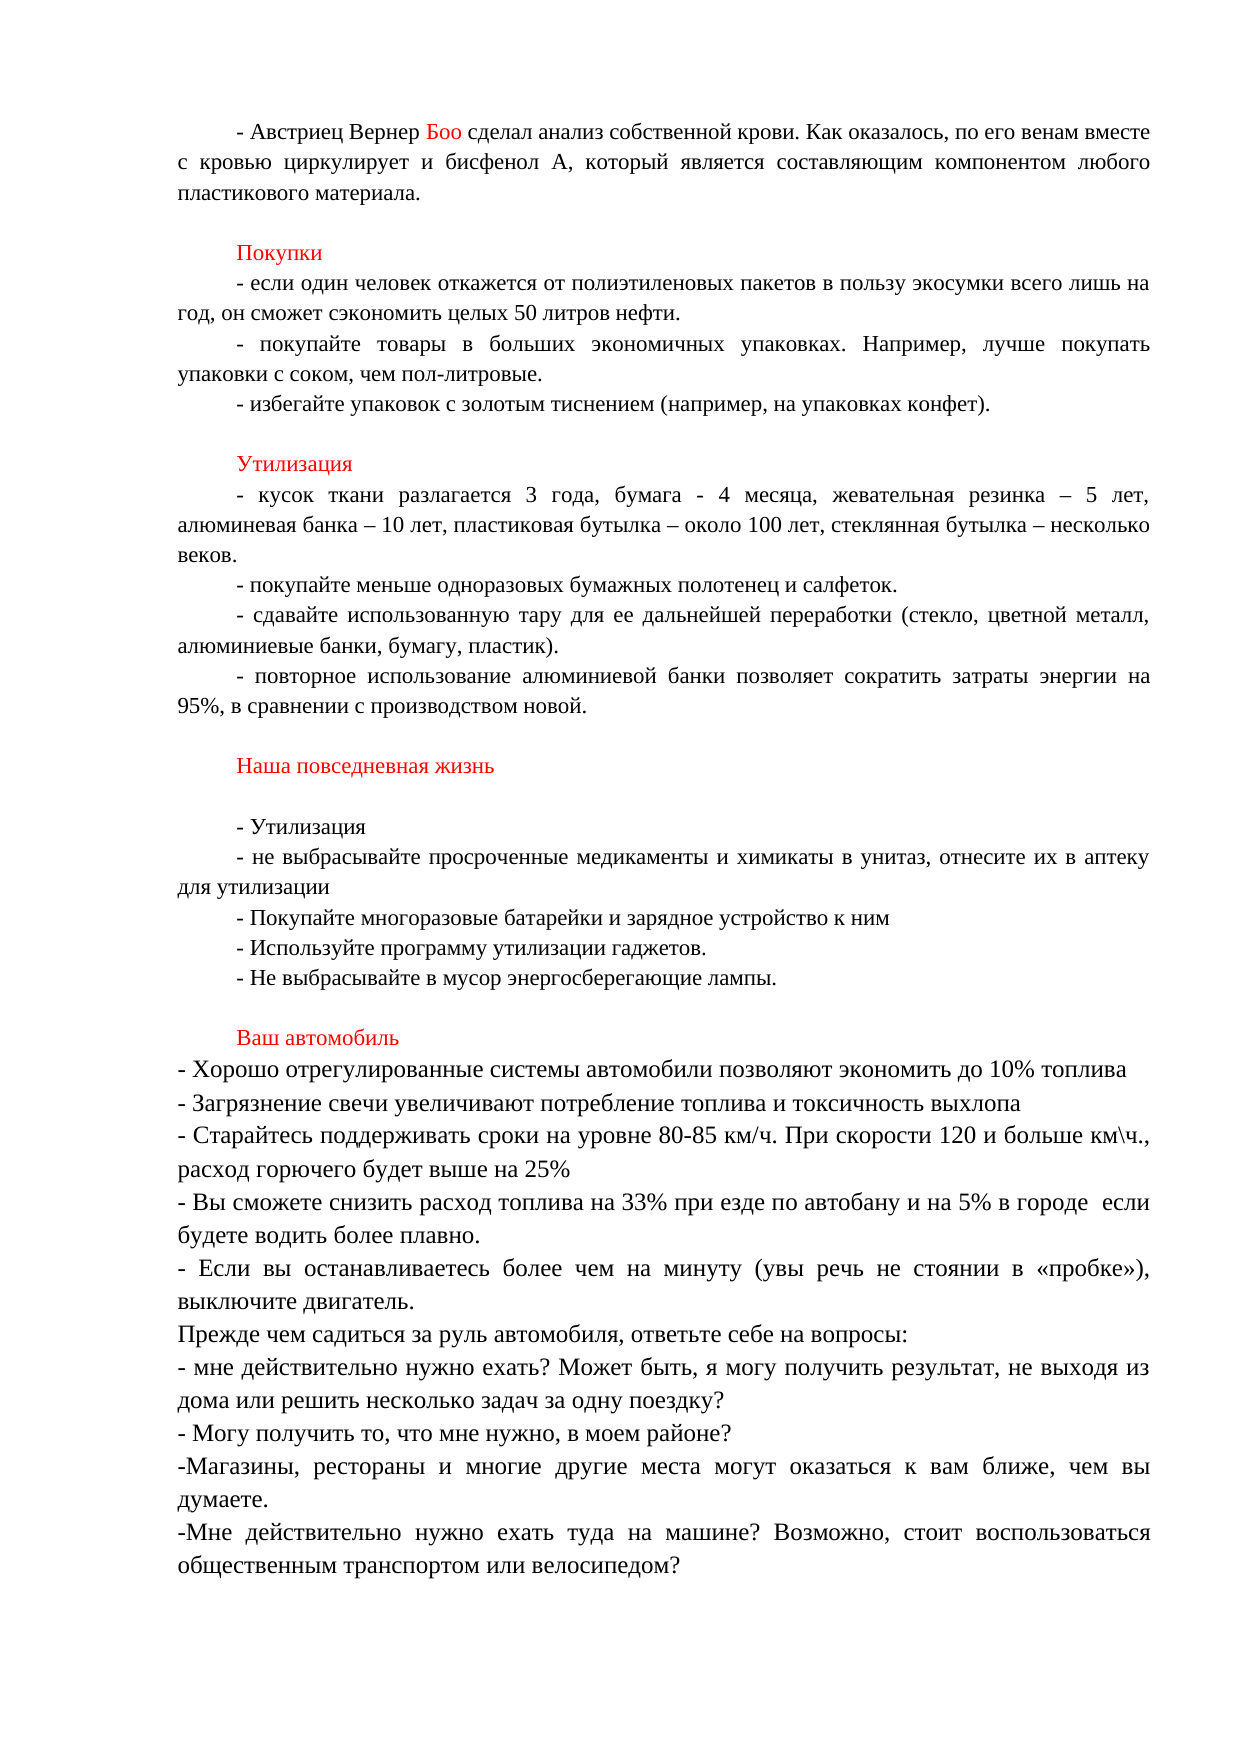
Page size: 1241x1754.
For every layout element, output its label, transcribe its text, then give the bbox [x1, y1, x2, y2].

text - Австриец Вернер Боо сделал анализ собственной крови. Как оказалось, по его венам вместе с кровью циркулирует и бисфенол А, который является составляющим компонентом любого пластикового материала. [177, 118, 1152, 205]
text - Старайтесь поддерживать сроки на уровне 80-85 км/ч. При скорости 120 и больше км\ч., расход горючего будет выше на 25% [177, 1121, 1152, 1182]
text Ваш автомобиль [177, 1024, 1152, 1051]
text - кусок ткани разлагается 3 года, бумага - 4 месяца, жевательная резинка – 5 лет, алюминевая банка – 10 лет, пластиковая бутылка – около 100 лет, стеклянная бутылка – несколько веков. [177, 481, 1152, 567]
text - повторное использование алюминиевой банки позволяет сократить затраты энергии на 95%, в сравнении с производством новой. [177, 662, 1152, 718]
text - Вы сможете снизить расход топлива на 33% при езде по автобану и на 5% в городе если будете водить более плавно. [177, 1187, 1152, 1248]
text - Покупайте многоразовые батарейки и зарядное устройство к ним [177, 903, 1152, 930]
text -Магазины, рестораны и многие другие места могут оказаться к вам ближе, чем вы думаете. [177, 1451, 1152, 1513]
text - Могу получить то, что мне нужно, в моем районе? [177, 1418, 1152, 1447]
text - покупайте меньше одноразовых бумажных полотенец и салфеток. [177, 571, 1152, 598]
text Покупки [177, 239, 1152, 265]
text - избегайте упаковок с золотым тиснением (например, на упаковках конфет). [177, 390, 1152, 416]
text - Используйте программу утилизации гаджетов. [177, 934, 1152, 960]
text - Не выбрасывайте в мусор энергосберегающие лампы. [177, 964, 1152, 990]
text - Хорошо отрегулированные системы автомобили позволяют экономить до 10% топлива [177, 1054, 1152, 1083]
text Прежде чем садиться за руль автомобиля, ответьте себе на вопросы: [177, 1319, 1152, 1347]
text Наша повседневная жизнь [177, 752, 1152, 779]
text - сдавайте использованную тару для ее дальнейшей переработки (стекло, цветной металл, алюминиевые банки, бумагу, пластик). [177, 601, 1152, 658]
text - не выбрасывайте просроченные медикаменты и химикаты в унитаз, отнесите их в аптеку для утилизации [177, 843, 1152, 900]
text - мне действительно нужно ехать? Может быть, я могу получить результат, не выходя из дома или решить несколько задач за одну поездку? [177, 1352, 1152, 1413]
text - Загрязнение свечи увеличивают потребление топлива и токсичность выхлопа [177, 1088, 1152, 1116]
text -Мне действительно нужно ехать туда на машине? Возможно, стоит воспользоваться общественным транспортом или велосипедом? [177, 1517, 1152, 1579]
text - покупайте товары в больших экономичных упаковках. Например, лучше покупать упаковки с соком, чем пол-литровые. [177, 329, 1152, 386]
text - Утилизация [177, 813, 1152, 839]
text Утилизация [177, 450, 1152, 477]
text - если один человек откажется от полиэтиленовых пакетов в пользу экосумки всего лишь на год, он сможет сэкономить целых 50 литров нефти. [177, 269, 1152, 326]
text - Если вы останавливаетесь более чем на минуту (увы речь не стоянии в «пробке»), выключите двигатель. [177, 1253, 1152, 1314]
